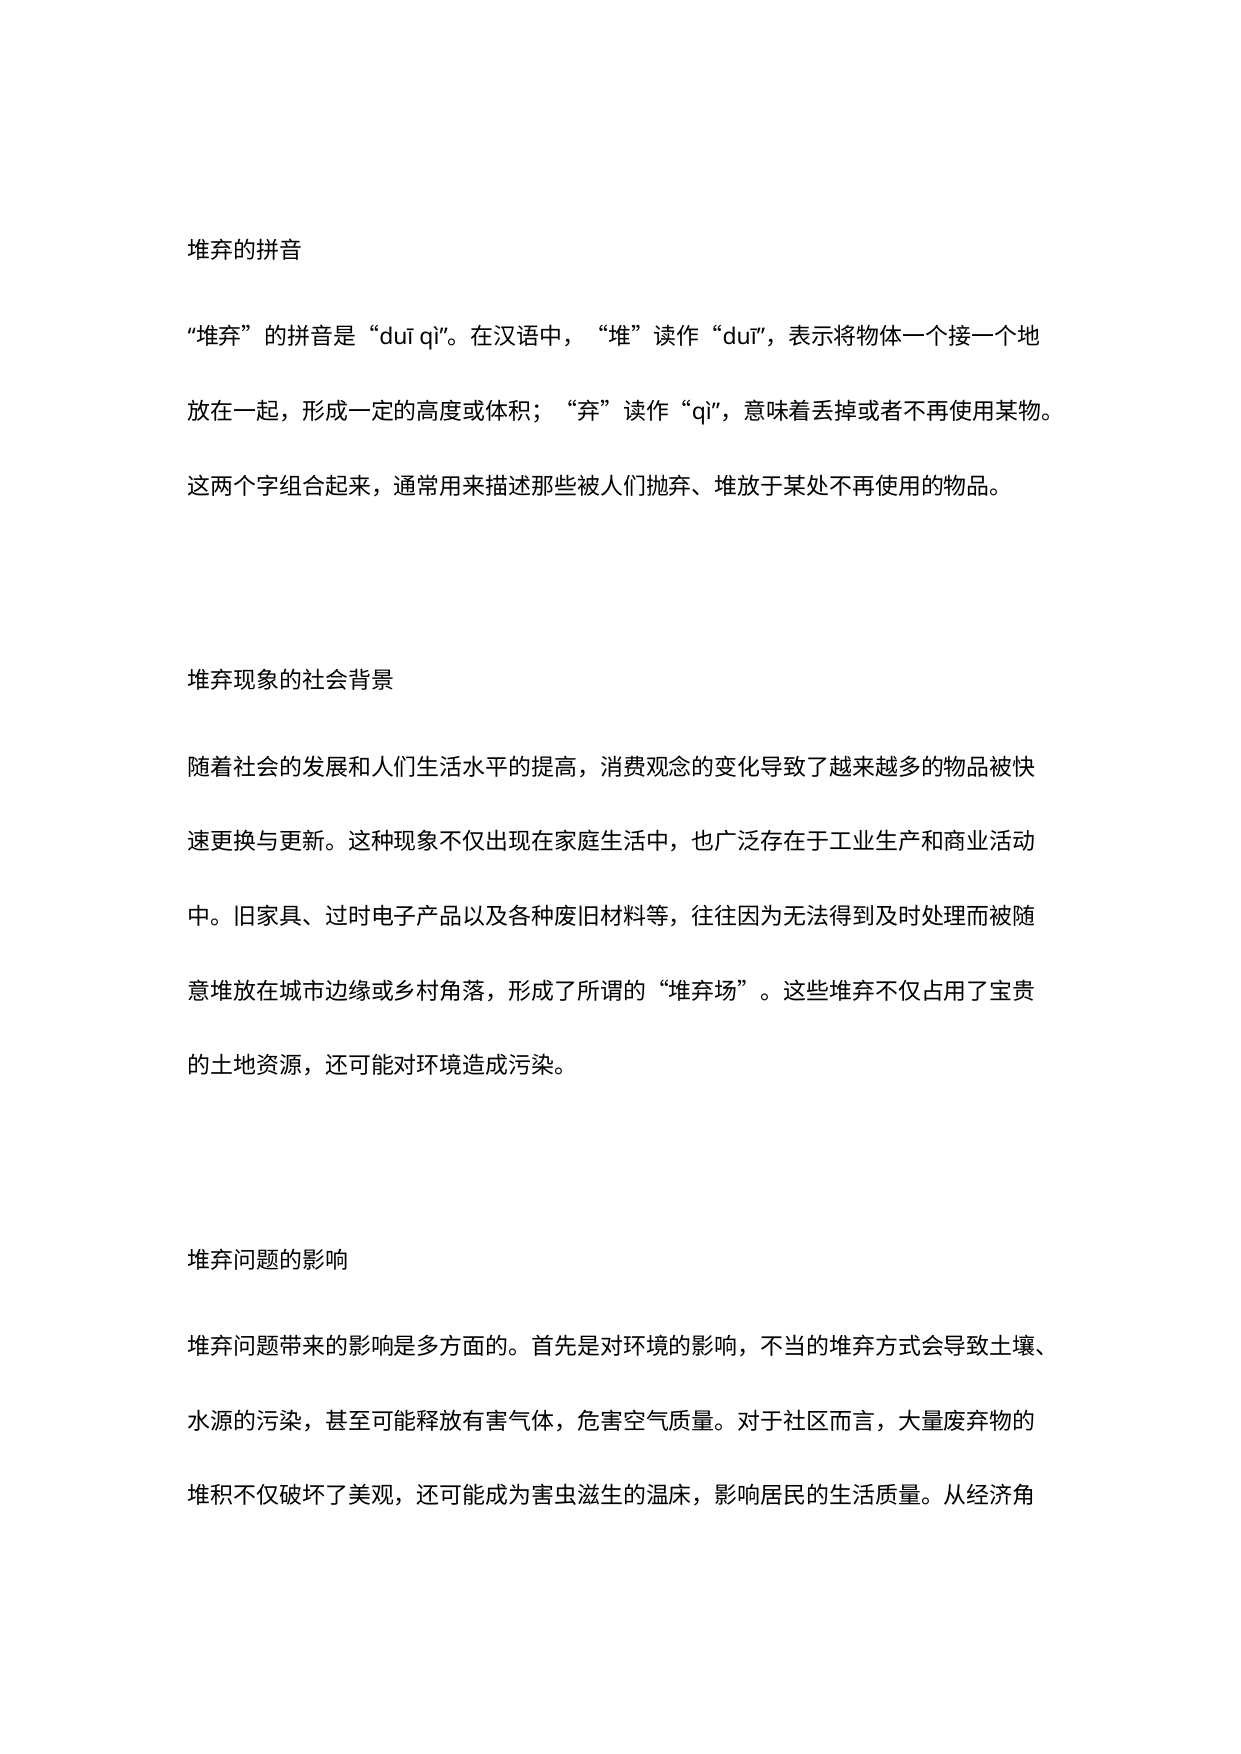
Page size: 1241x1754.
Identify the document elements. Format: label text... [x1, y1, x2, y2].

text 随着社会的发展和人们生活水平的提高，消费观念的变化导致了越来越多的物品被快速更换与更新。这种现象不仅出现在家庭生活中，也广泛存在于工业生产和商业活动中。旧家具、过时电子产品以及各种废旧材料等，往往因为无法得到及时处理而被随意堆放在城市边缘或乡村角落，形成了所谓的“堆弃场”。这些堆弃不仅占用了宝贵的土地资源，还可能对环境造成污染。 [187, 733, 1053, 1096]
text 堆弃现象的社会背景 [187, 646, 1053, 711]
text “堆弃”的拼音是“duī qì”。在汉语中，“堆”读作“duī”，表示将物体一个接一个地放在一起，形成一定的高度或体积；“弃”读作“qì”，意味着丢掉或者不再使用某物。这两个字组合起来，通常用来描述那些被人们抛弃、堆放于某处不再使用的物品。 [187, 302, 1053, 517]
text 堆弃问题的影响 [187, 1226, 1053, 1291]
text 堆弃的拼音 [187, 216, 1053, 281]
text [187, 1312, 1053, 1527]
